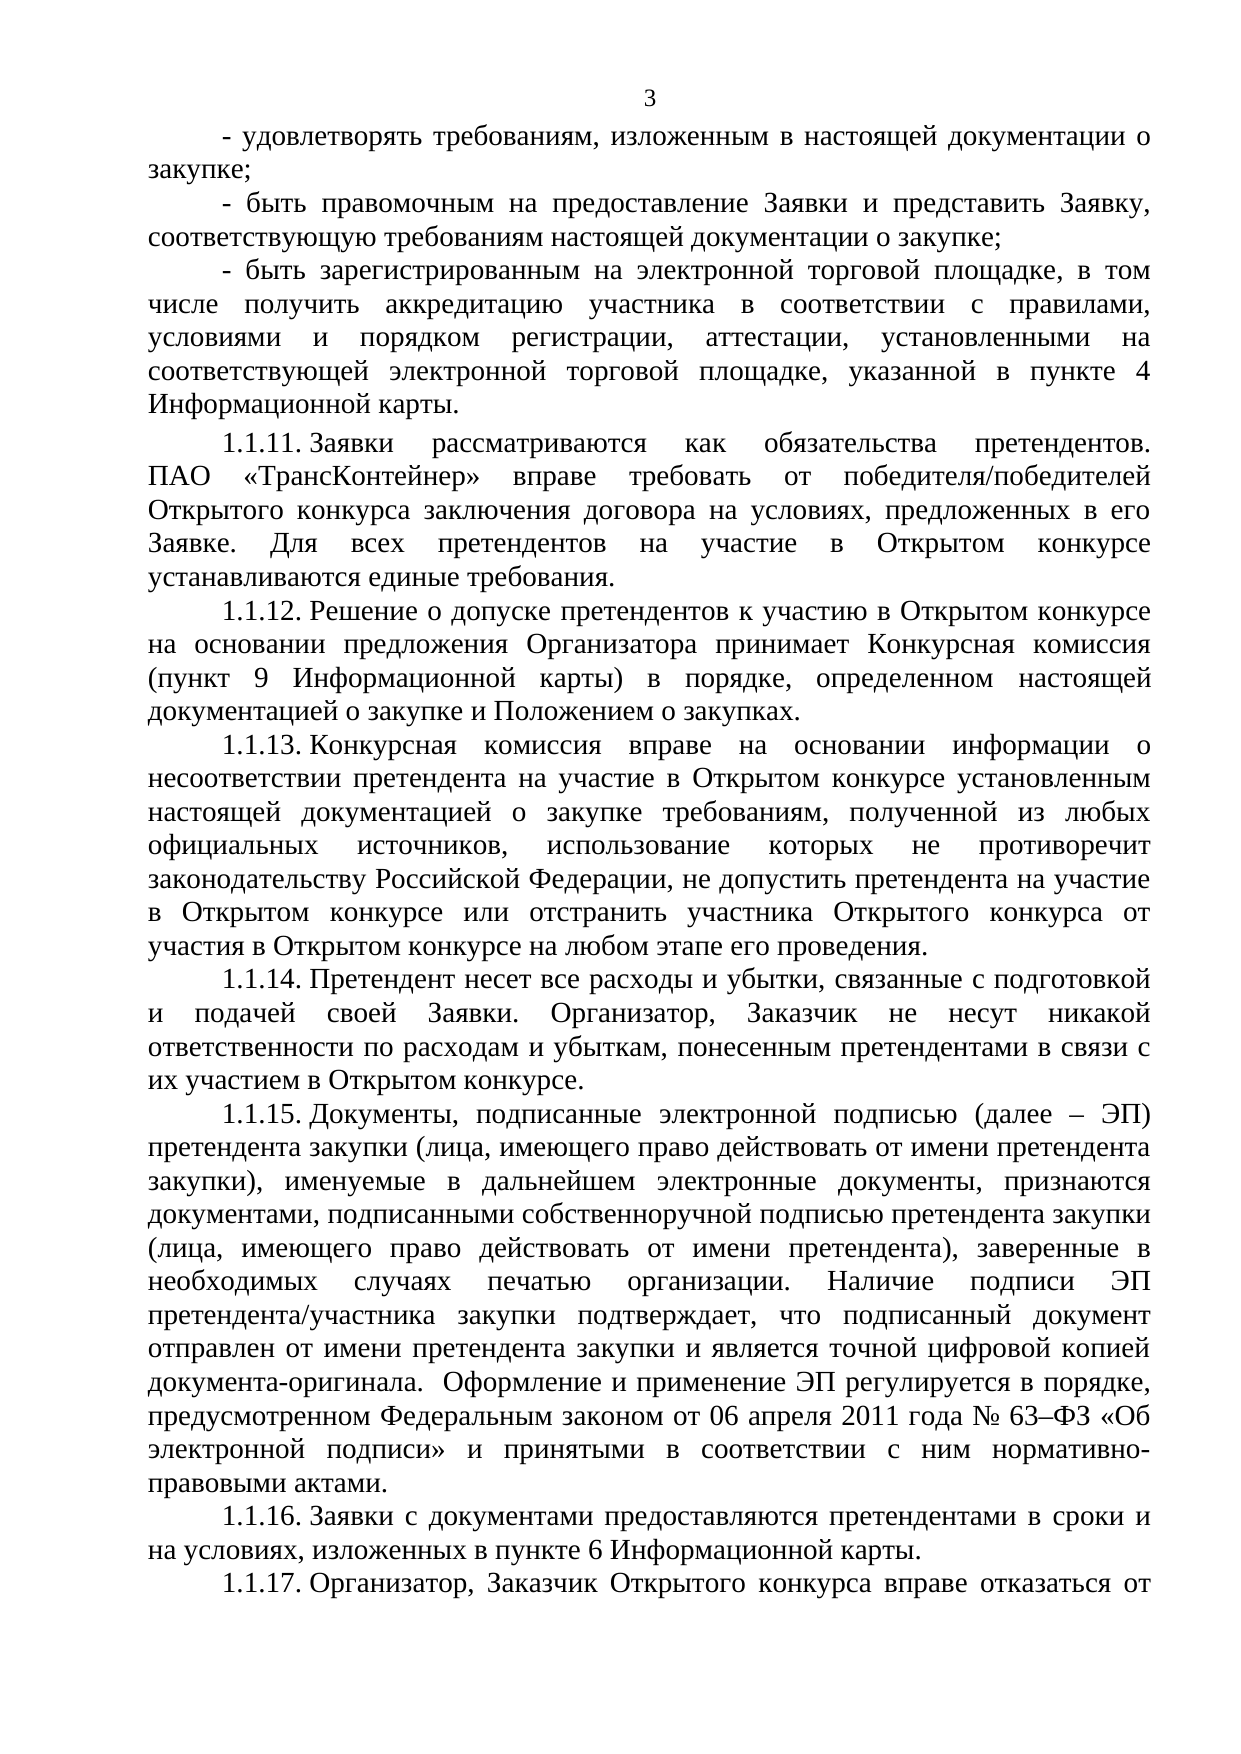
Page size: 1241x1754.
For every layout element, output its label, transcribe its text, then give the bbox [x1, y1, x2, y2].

text - быть правомочным на предоставление Заявки и представить Заявку, соответствующую требованиям настоящей документации о закупке; [148, 185, 1152, 252]
list Заявки с документами предоставляются претендентами в сроки и на условиях, изложенных в пункте 6 Информационной карты. [148, 1498, 1152, 1565]
list Решение о допуске претендентов к участию в Открытом конкурсе на основании предложения Организатора принимает Конкурсная комиссия (пункт 9 Информационной карты) в порядке, определенном настоящей документацией о закупке и Положением о закупках. [148, 593, 1152, 727]
list Конкурсная комиссия вправе на основании информации о несоответствии претендента на участие в Открытом конкурсе установленным настоящей документацией о закупке требованиям, полученной из любых официальных источников, использование которых не противоречит законодательству Российской Федерации, не допустить претендента на участие в Открытом конкурсе или отстранить участника Открытого конкурса от участия в Открытом конкурсе на любом этапе его проведения. [148, 727, 1152, 962]
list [148, 1565, 1152, 1599]
list Претендент несет все расходы и убытки, связанные с подготовкой и подачей своей Заявки. Организатор, Заказчик не несут никакой ответственности по расходам и убыткам, понесенным претендентами в связи с их участием в Открытом конкурсе. [148, 962, 1152, 1096]
text - удовлетворять требованиям, изложенным в настоящей документации о закупке; [148, 118, 1152, 185]
list Документы, подписанные электронной подписью (далее – ЭП) претендента закупки (лица, имеющего право действовать от имени претендента закупки), именуемые в дальнейшем электронные документы, признаются документами, подписанными собственноручной подписью претендента закупки (лица, имеющего право действовать от имени претендента), заверенные в необходимых случаях печатью организации. Наличие подписи ЭП претендента/участника закупки подтверждает, что подписанный документ отправлен от имени претендента закупки и является точной цифровой копией документа-оригинала. Оформление и применение ЭП регулируется в порядке, предусмотренном Федеральным законом от 06 апреля 2011 года № 63–ФЗ «Об электронной подписи» и принятыми в соответствии с ним нормативно-правовыми актами. [148, 1096, 1152, 1498]
list Заявки рассматриваются как обязательства претендентов. ПАО «ТрансКонтейнер» вправе требовать от победителя/победителей Открытого конкурса заключения договора на условиях, предложенных в его Заявке. Для всех претендентов на участие в Открытом конкурсе устанавливаются единые требования. [148, 425, 1152, 593]
text - быть зарегистрированным на электронной торговой площадке, в том числе получить аккредитацию участника в соответствии с правилами, условиями и порядком регистрации, аттестации, установленными на соответствующей электронной торговой площадке, указанной в пункте 4 Информационной карты. [148, 252, 1152, 420]
